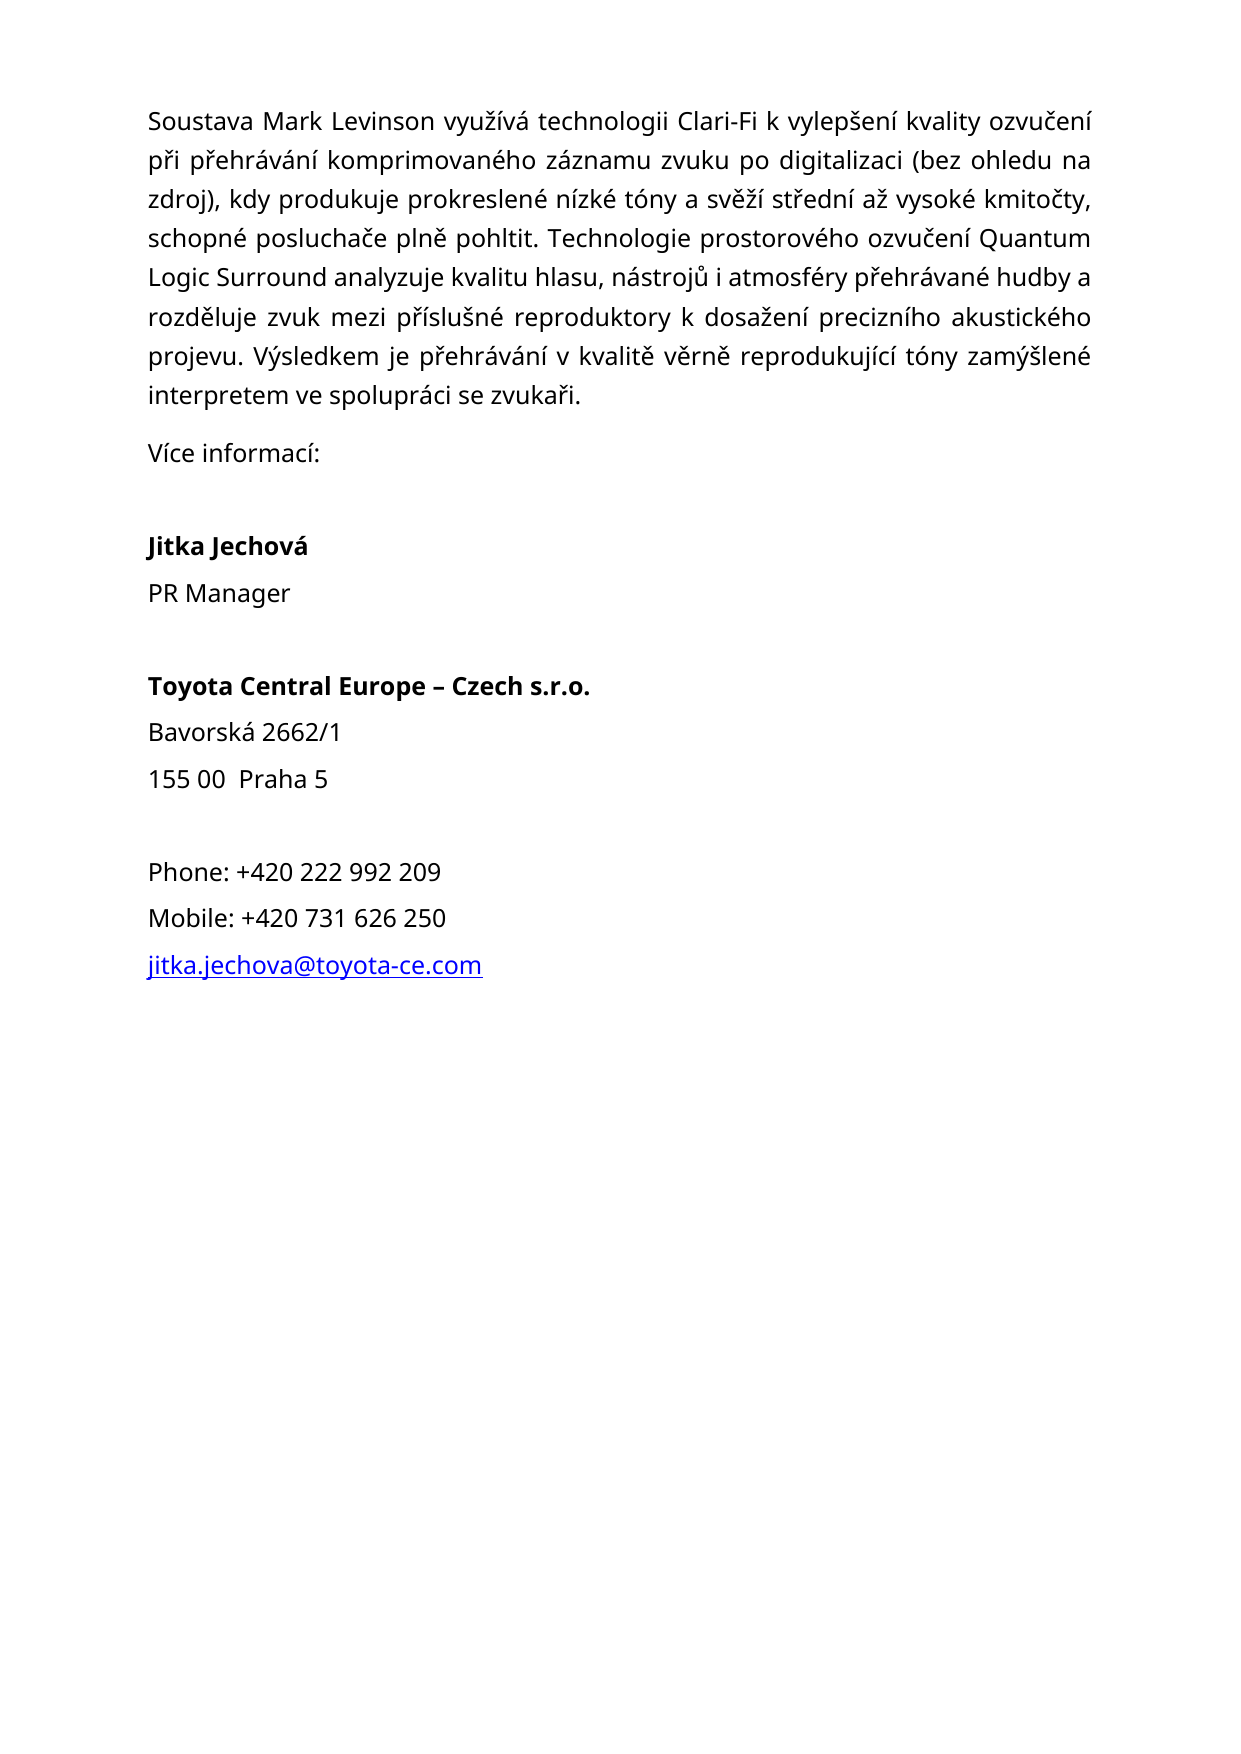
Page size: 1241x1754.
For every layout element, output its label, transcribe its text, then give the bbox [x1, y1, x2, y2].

text Toyota Central Europe – Czech s.r.o. [148, 668, 1093, 702]
text Více informací: [148, 436, 1093, 469]
text Mobile: +420 731 626 250 [148, 901, 1093, 935]
text Jitka Jechová [148, 529, 1093, 563]
text Soustava Mark Levinson využívá technologii Clari-Fi k vylepšení kvality ozvučení při přehrávání komprimovaného záznamu zvuku po digitalizaci (bez ohledu na zdroj), kdy produkuje prokreslené nízké tóny a svěží střední až vysoké kmitočty, schopné posluchače plně pohltit. Technologie prostorového ozvučení Quantum Logic Surround analyzuje kvalitu hlasu, nástrojů i atmosféry přehrávané hudby a rozděluje zvuk mezi příslušné reproduktory k dosažení precizního akustického projevu. Výsledkem je přehrávání v kvalitě věrně reprodukující tóny zamýšlené interpretem ve spolupráci se zvukaři. [148, 103, 1093, 412]
text Phone: +420 222 992 209 [148, 854, 1093, 889]
text 155 00 Praha 5 [148, 761, 1093, 796]
text PR Manager [148, 575, 1093, 609]
text jitka.jechova@toyota-ce.com [148, 948, 1093, 982]
text Bavorská 2662/1 [148, 715, 1093, 749]
